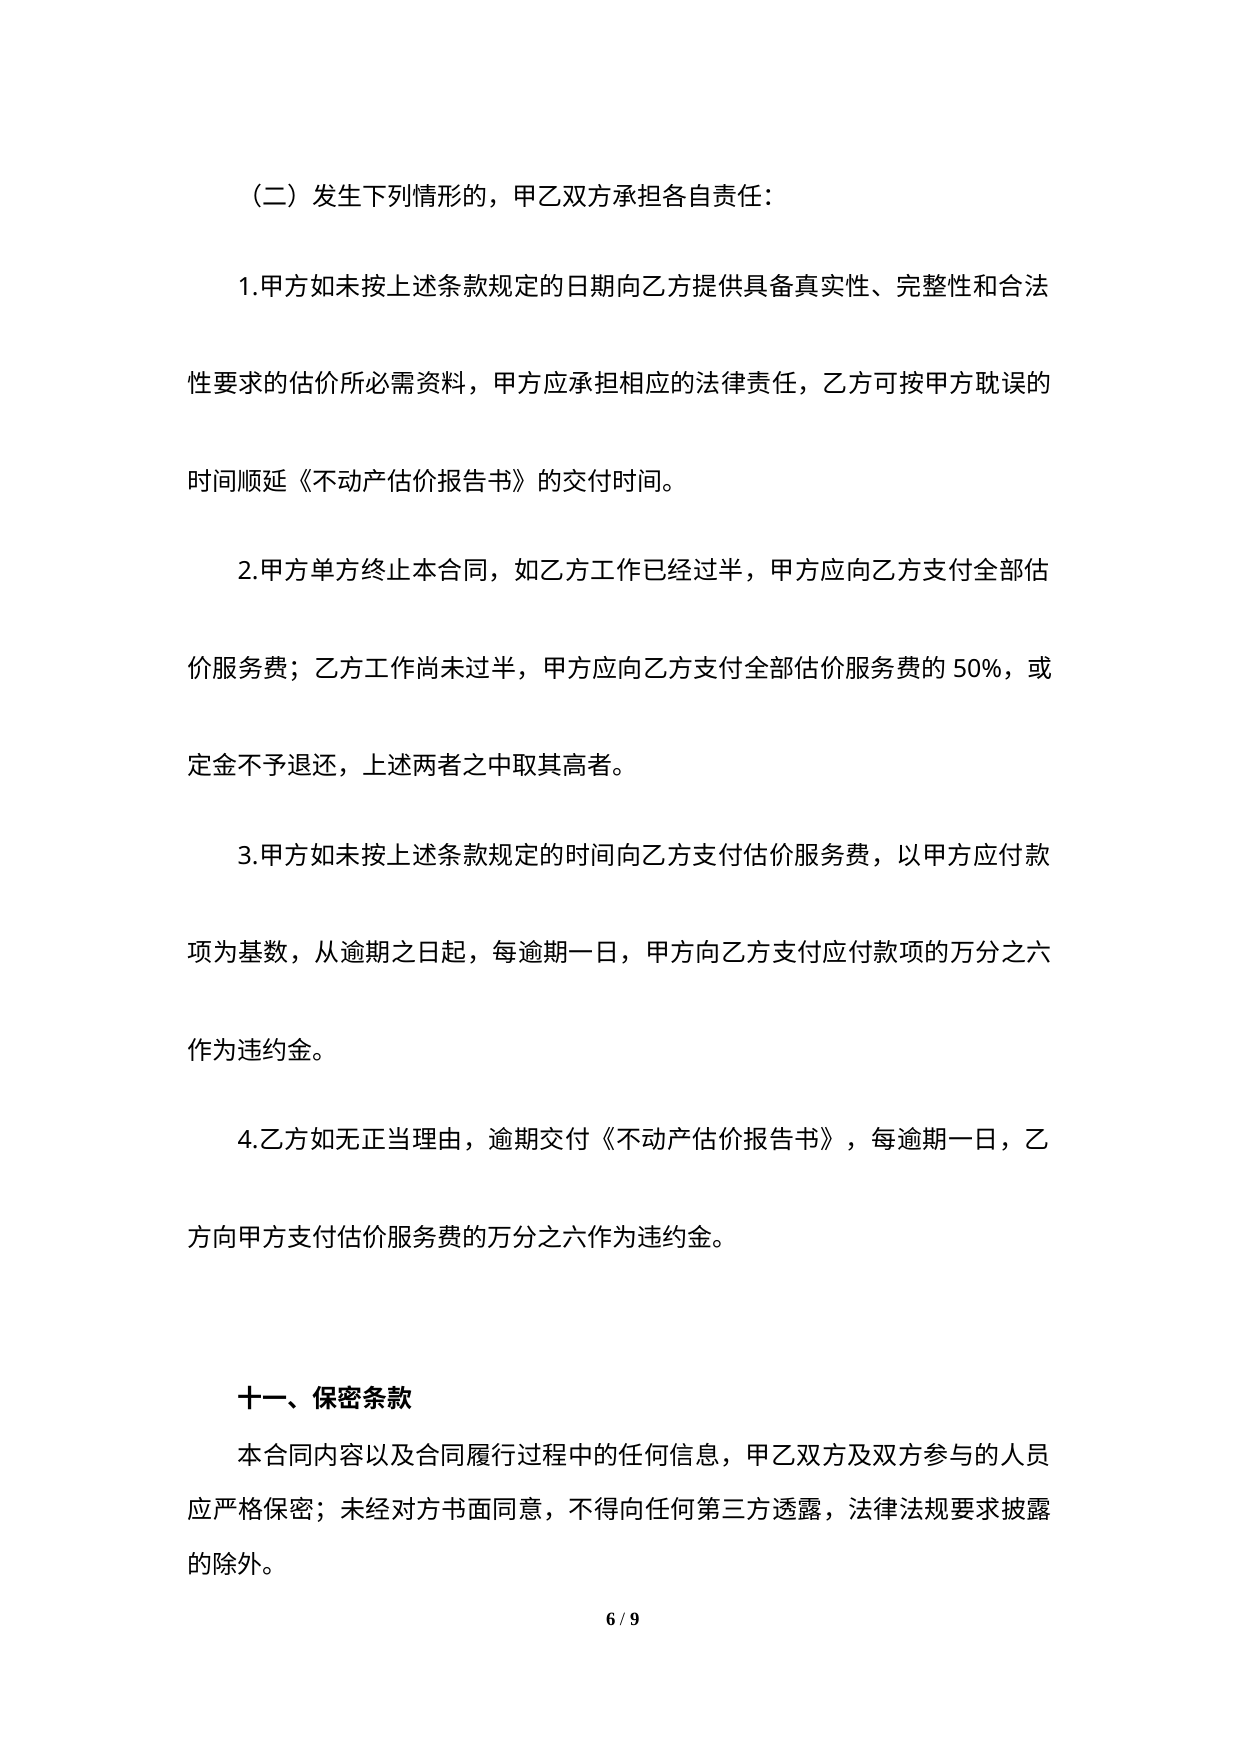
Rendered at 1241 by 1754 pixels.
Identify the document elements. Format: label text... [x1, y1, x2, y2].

text 2.甲方单方终止本合同，如乙方工作已经过半，甲方应向乙方支付全部估价服务费；乙方工作尚未过半，甲方应向乙方支付全部估价服务费的50%，或定金不予退还，上述两者之中取其高者。 [187, 536, 1053, 796]
text 本合同内容以及合同履行过程中的任何信息，甲乙双方及双方参与的人员应严格保密；未经对方书面同意，不得向任何第三方透露，法律法规要求披露的除外。 [187, 1435, 1053, 1580]
text 4.乙方如无正当理由，逾期交付《不动产估价报告书》，每逾期一日，乙方向甲方支付估价服务费的万分之六作为违约金。 [187, 1105, 1053, 1268]
text 3.甲方如未按上述条款规定的时间向乙方支付估价服务费，以甲方应付款项为基数，从逾期之日起，每逾期一日，甲方向乙方支付应付款项的万分之六作为违约金。 [187, 821, 1053, 1081]
text 1.甲方如未按上述条款规定的日期向乙方提供具备真实性、完整性和合法性要求的估价所必需资料，甲方应承担相应的法律责任，乙方可按甲方耽误的时间顺延《不动产估价报告书》的交付时间。 [187, 252, 1053, 512]
text （二）发生下列情形的，甲乙双方承担各自责任： [187, 162, 1053, 227]
text 十一、保密条款 [187, 1364, 1053, 1429]
